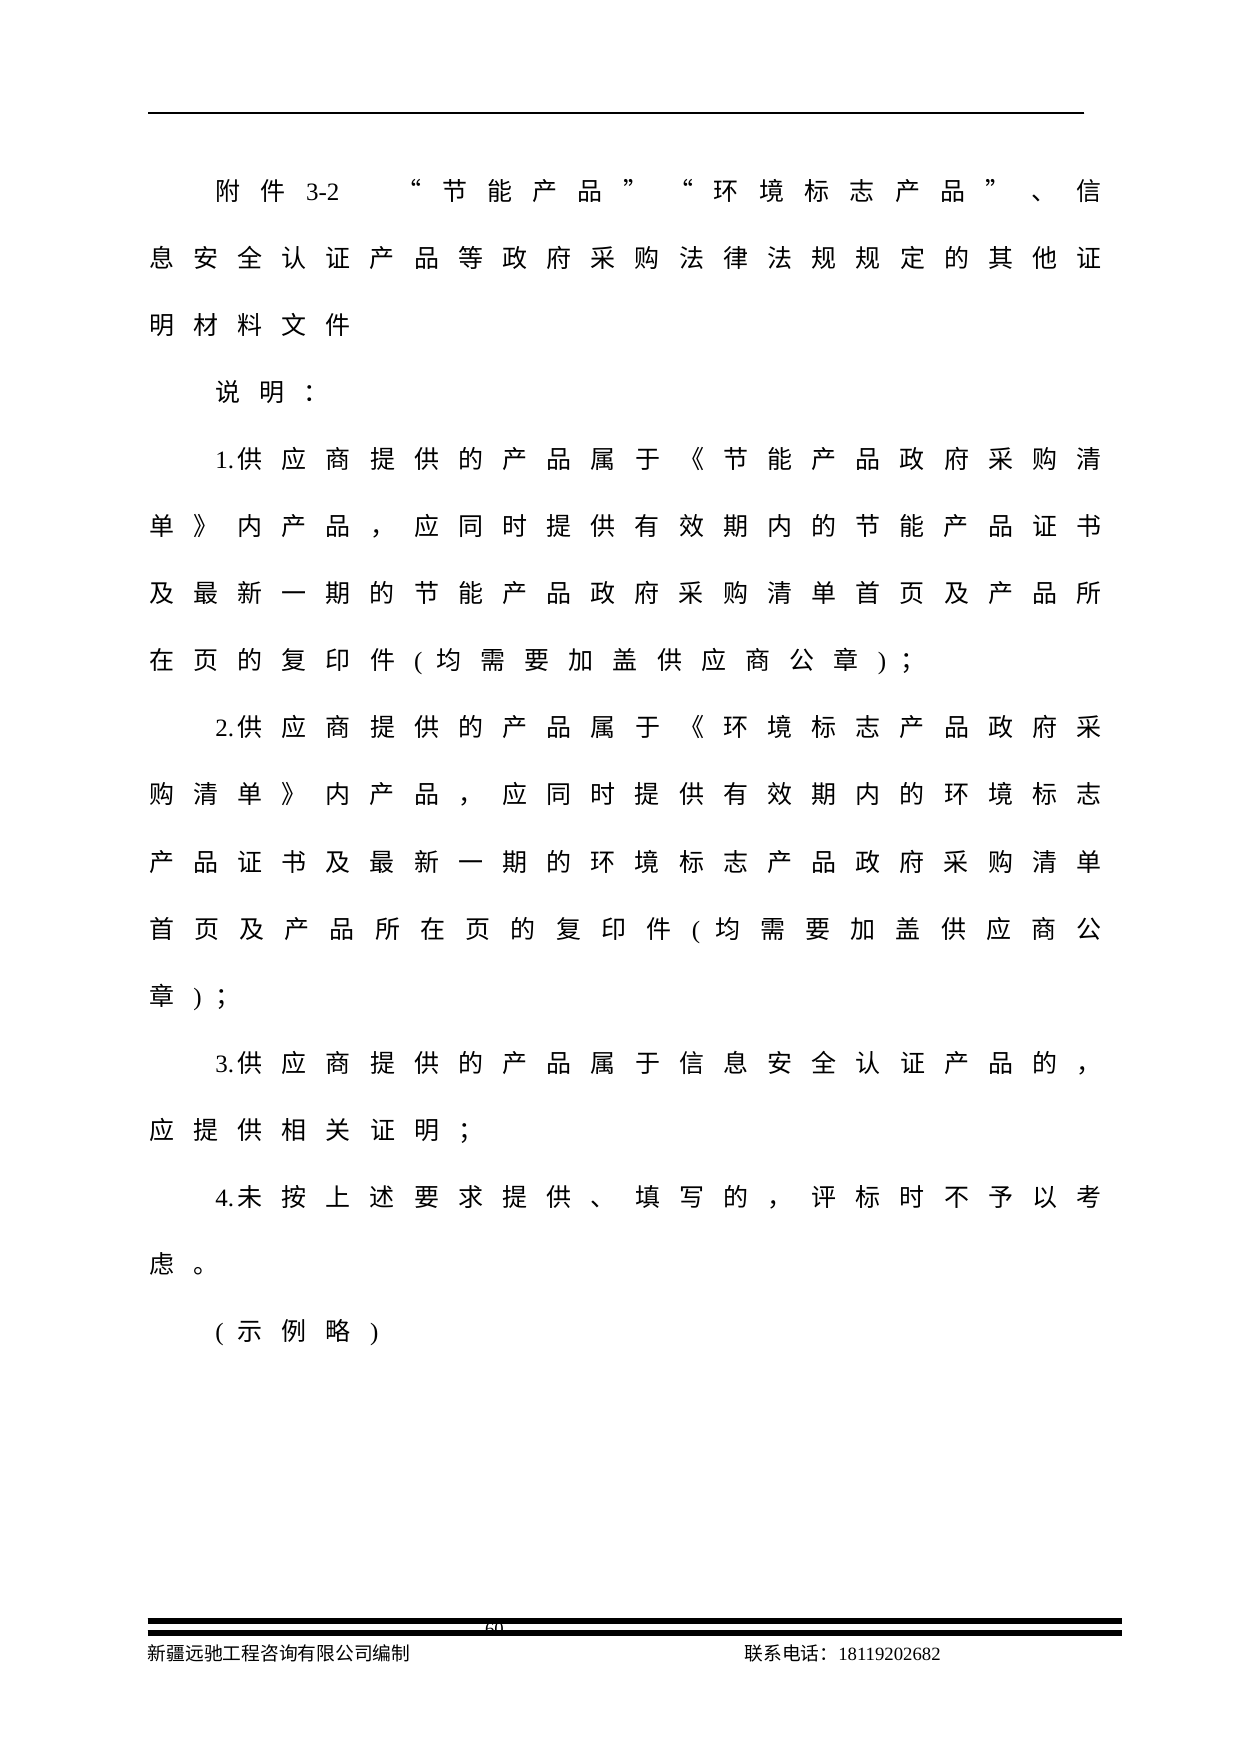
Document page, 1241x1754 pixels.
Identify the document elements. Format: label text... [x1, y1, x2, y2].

text 说明： [149, 357, 1121, 424]
text 3.供应商提供的产品属于信息安全认证产品的，应提供相关证明； [149, 1028, 1121, 1162]
text 1.供应商提供的产品属于《节能产品政府采购清单》内产品，应同时提供有效期内的节能产品证书及最新一期的节能产品政府采购清单首页及产品所在页的复印件(均需要加盖供应商公章)； [149, 424, 1121, 692]
text (示例略) [149, 1296, 1121, 1363]
text 2.供应商提供的产品属于《环境标志产品政府采购清单》内产品，应同时提供有效期内的环境标志产品证书及最新一期的环境标志产品政府采购清单首页及产品所在页的复印件(均需要加盖供应商公章)； [149, 692, 1121, 1028]
text 4.未按上述要求提供、填写的，评标时不予以考虑。 [149, 1162, 1121, 1296]
text 备注：1.填写前请认真阅读《工业和信息化部 国家统计局 国家发展和改革委员会 财政部关于印发中小企业划型标准规定的通知》(工信部联企业〔2011〕300号)和《财政部 工业和信息化部关于印发〈政府采购促进中小企业发展暂行办法〉的通知》(财库〔2011〕181号)相关规定。附件3-2 “节能产品”“环境标志产品”、信息安全认证产品等政府采购法律法规规定的其他证明材料文件 [149, 156, 1121, 357]
